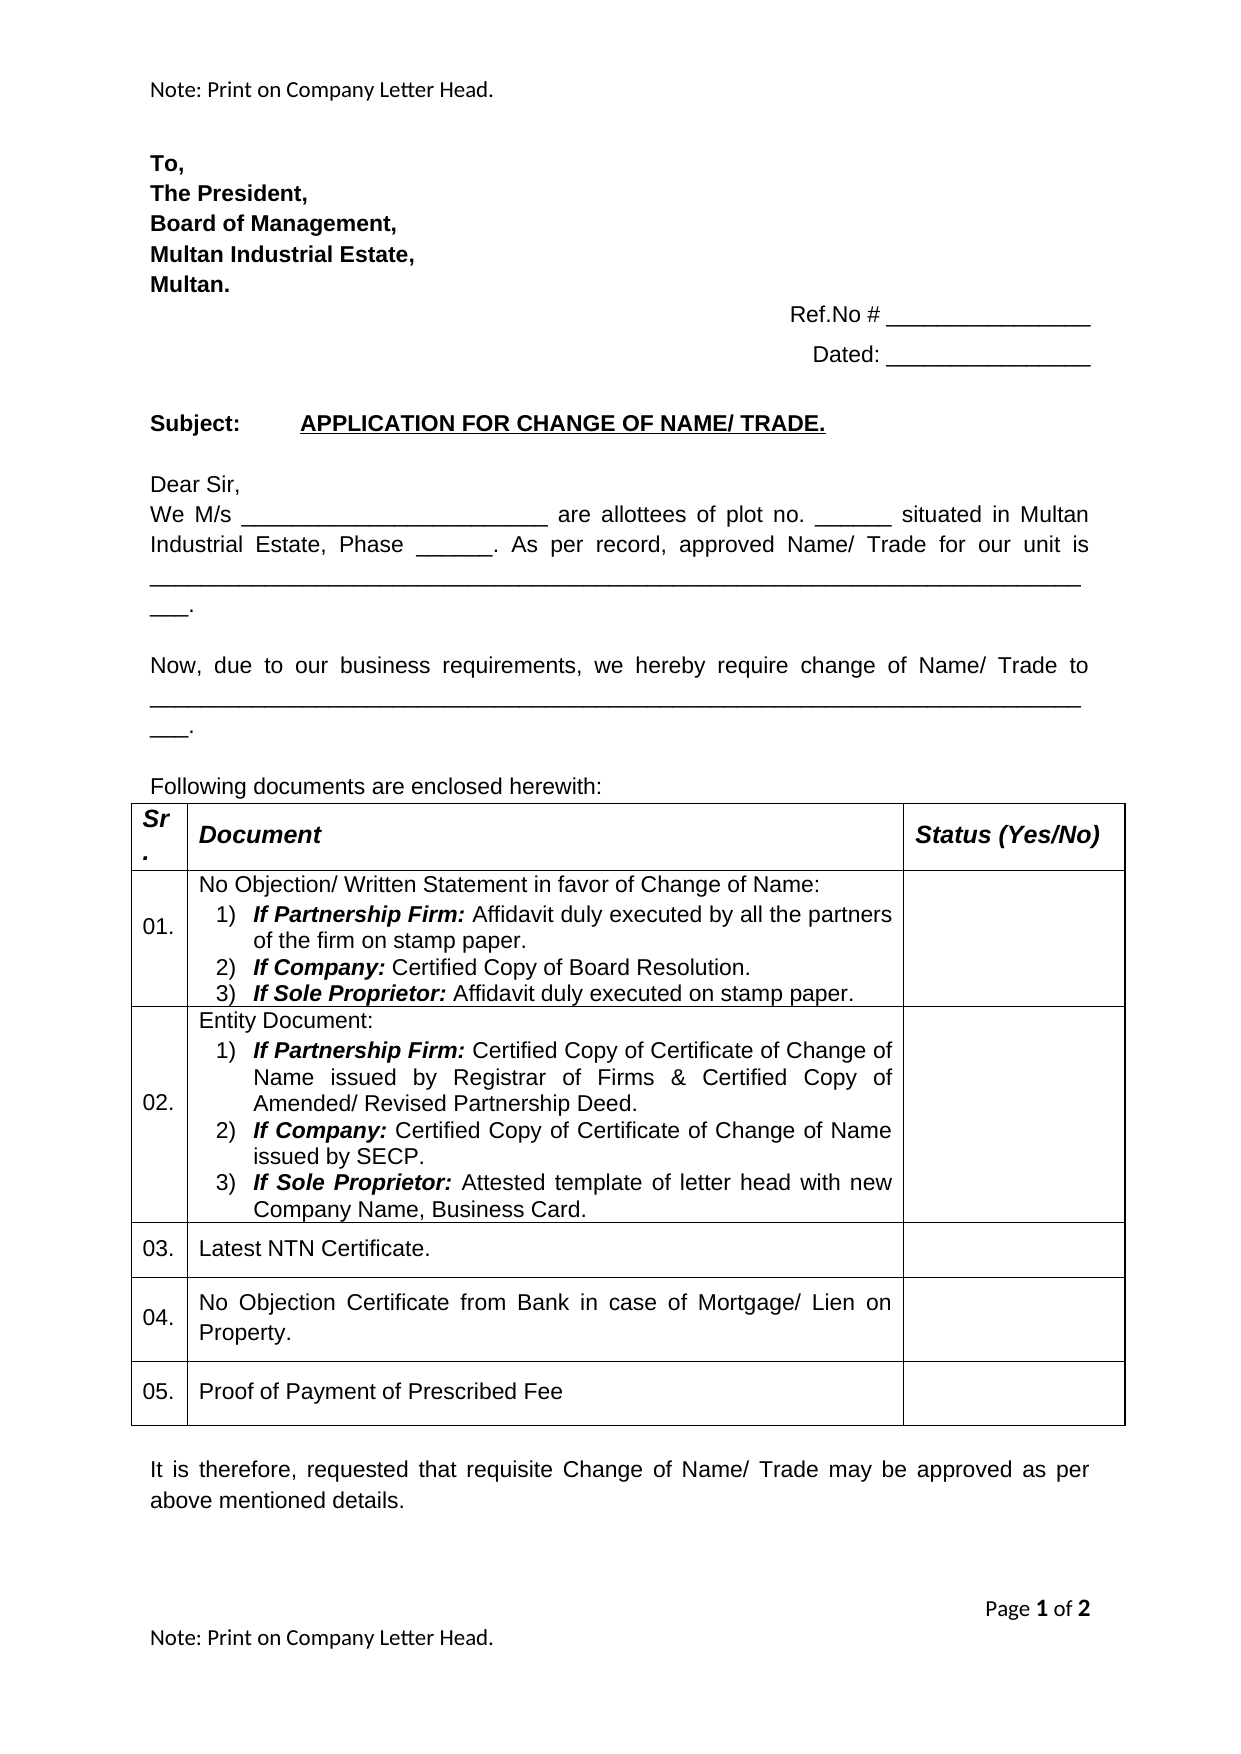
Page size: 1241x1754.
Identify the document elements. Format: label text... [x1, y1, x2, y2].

table_cell [904, 871, 1124, 1006]
text Dear Sir, [150, 471, 1090, 497]
text Multan. [150, 271, 1090, 297]
table_cell 03. [132, 1223, 187, 1277]
table_cell 02. [132, 1007, 187, 1222]
table_cell 05. [132, 1362, 187, 1425]
table_cell [904, 1007, 1124, 1222]
table_cell [904, 1362, 1124, 1425]
text We M/s ________________________ are allottees of plot no. ______ situated in Multan Industrial Estate, Phase ______. As per record, approved Name/ Trade for our unit is ____________________________________________________________________________. [150, 501, 1090, 618]
table_cell No Objection Certificate from Bank in case of Mortgage/ Lien on Property. [188, 1278, 903, 1361]
text Ref.No # ________________ [150, 301, 1090, 327]
table_cell No Objection/ Written Statement in favor of Change of Name: If Partnership Firm: Affidavit duly executed by all the partners of the firm on stamp paper. If Company: Certified Copy of Board Resolution. If Sole Proprietor: Affidavit duly executed on stamp paper. [188, 871, 903, 1006]
text Dated: ________________ [150, 341, 1090, 367]
text To, [150, 150, 1090, 176]
table_cell 01. [132, 871, 187, 1006]
table_cell [904, 1223, 1124, 1277]
table_cell Latest NTN Certificate. [188, 1223, 903, 1277]
text Following documents are enclosed herewith: [150, 773, 1090, 799]
table_cell Entity Document: If Partnership Firm: Certified Copy of Certificate of Change of Name issued by Registrar of Firms & Certified Copy of Amended/ Revised Partnership Deed. If Company: Certified Copy of Certificate of Change of Name issued by SECP. If Sole Proprietor: Attested template of letter head with new Company Name, Business Card. [188, 1007, 903, 1222]
table_cell [904, 1278, 1124, 1361]
table_header Status (Yes/No) [904, 804, 1124, 869]
table_header Document [188, 804, 903, 869]
text Board of Management, [150, 210, 1090, 237]
text Multan Industrial Estate, [150, 241, 1090, 267]
text Now, due to our business requirements, we hereby require change of Name/ Trade to ____________________________________________________________________________. [150, 652, 1090, 739]
table_cell 04. [132, 1278, 187, 1361]
table_cell Proof of Payment of Prescribed Fee [188, 1362, 903, 1425]
table_header Sr. [132, 804, 187, 869]
text The President, [150, 180, 1090, 207]
text It is therefore, requested that requisite Change of Name/ Trade may be approved as per above mentioned details. [150, 1456, 1090, 1513]
text Subject: Application for Change of name/ trade. [150, 410, 1090, 437]
